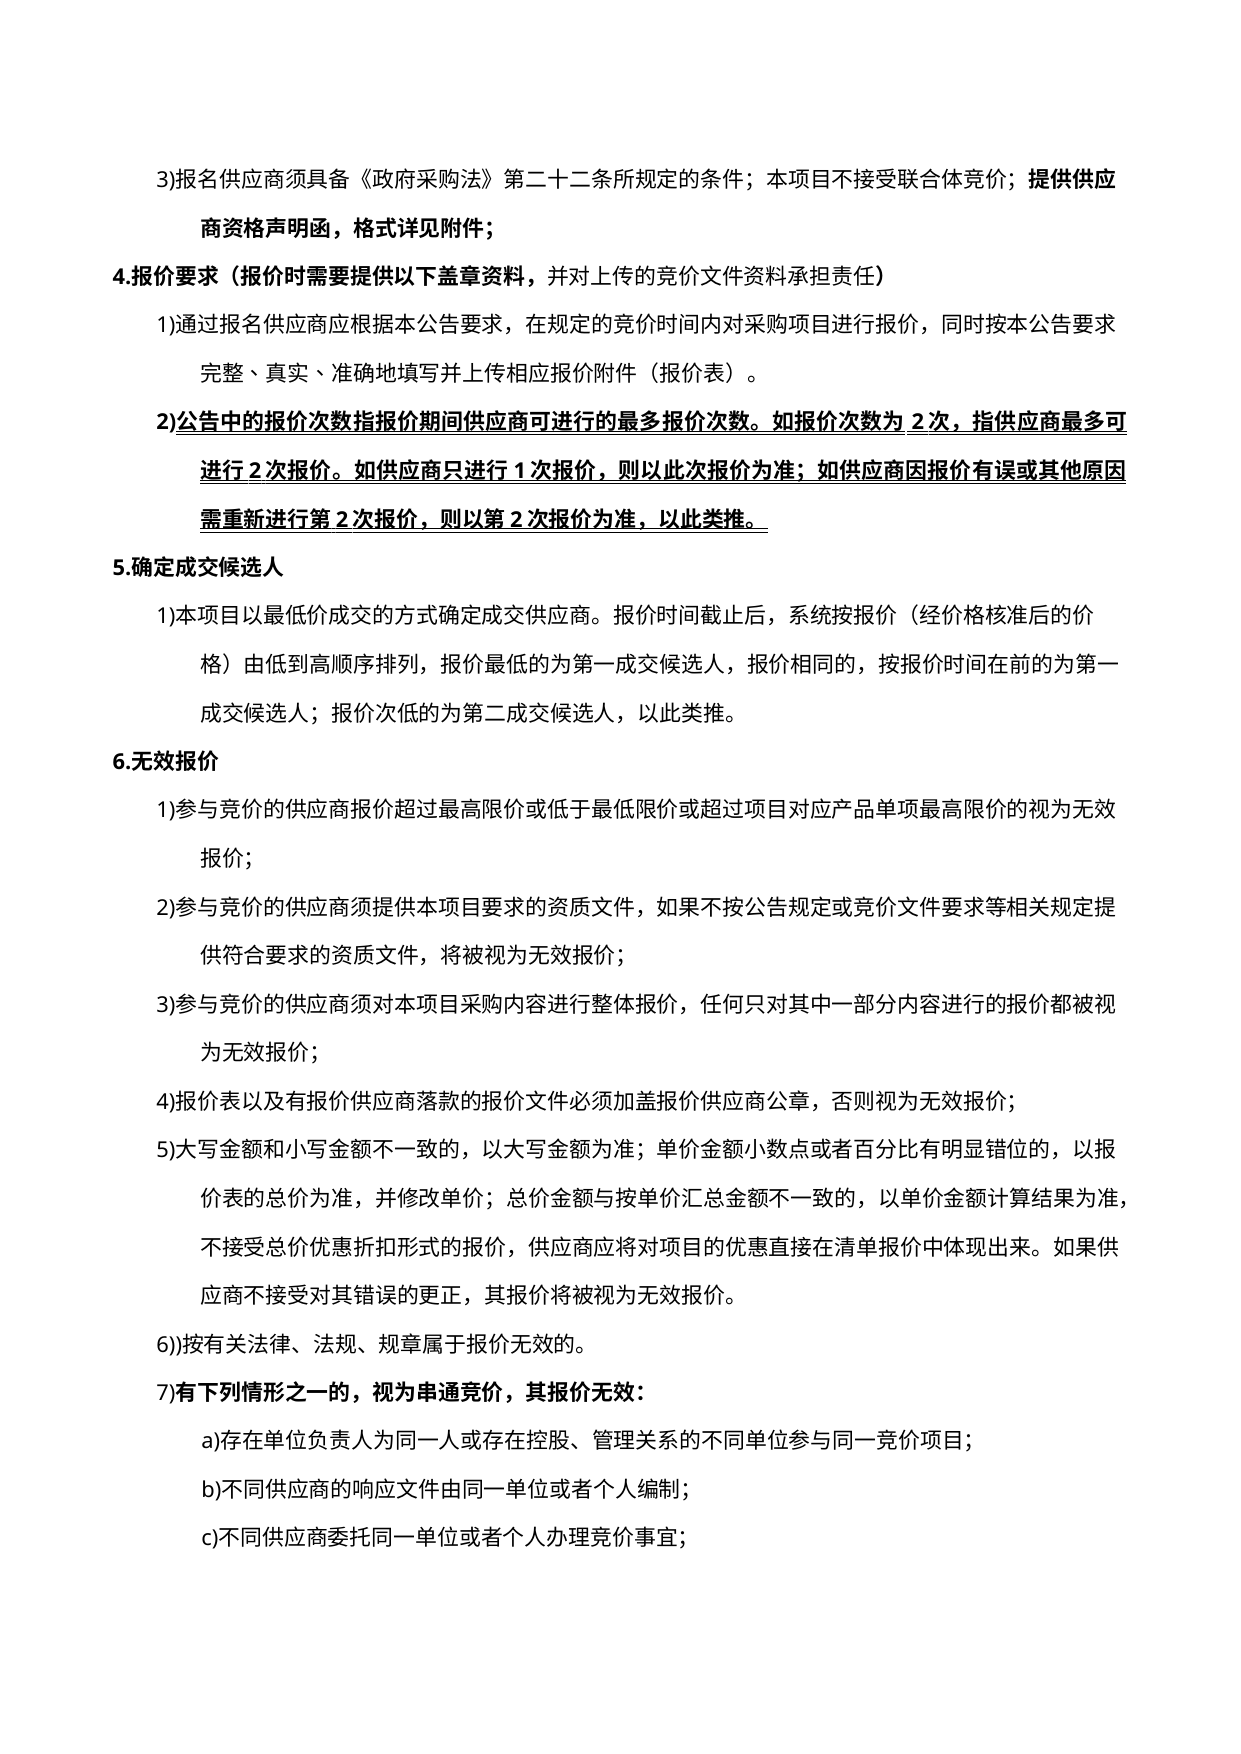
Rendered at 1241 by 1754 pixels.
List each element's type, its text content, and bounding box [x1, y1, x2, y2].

list 不同供应商委托同一单位或者个人办理竞价事宜； [201, 1519, 1128, 1552]
list 参与竞价的供应商须提供本项目要求的资质文件，如果不按公告规定或竞价文件要求等相关规定提供符合要求的资质文件，将被视为无效报价； [156, 889, 1128, 970]
list 报名供应商须具备《政府采购法》第二十二条所规定的条件；本项目不接受联合体竞价；提供供应商资格声明函，格式详见附件； [156, 162, 1128, 243]
list 参与竞价的供应商报价超过最高限价或低于最低限价或超过项目对应产品单项最高限价的视为无效报价； [156, 792, 1128, 873]
list 无效报价 [112, 744, 1128, 776]
list )按有关法律、法规、规章属于报价无效的。 [156, 1326, 1128, 1359]
list 本项目以最低价成交的方式确定成交供应商。报价时间截止后，系统按报价（经价格核准后的价格）由低到高顺序排列，报价最低的为第一成交候选人，报价相同的，按报价时间在前的为第一成交候选人；报价次低的为第二成交候选人，以此类推。 [156, 598, 1128, 728]
list 通过报名供应商应根据本公告要求，在规定的竞价时间内对采购项目进行报价，同时按本公告要求完整、真实、准确地填写并上传相应报价附件（报价表）。 [156, 307, 1128, 388]
list 参与竞价的供应商须对本项目采购内容进行整体报价，任何只对其中一部分内容进行的报价都被视为无效报价； [156, 986, 1128, 1067]
list 报价要求（报价时需要提供以下盖章资料，并对上传的竞价文件资料承担责任） [112, 259, 1128, 291]
list 报价表以及有报价供应商落款的报价文件必须加盖报价供应商公章，否则视为无效报价； [156, 1083, 1128, 1116]
list 公告中的报价次数指报价期间供应商可进行的最多报价次数。如报价次数为2次，指供应商最多可进行2次报价。如供应商只进行1次报价，则以此次报价为准；如供应商因报价有误或其他原因需重新进行第2次报价，则以第2次报价为准，以此类推。 [156, 404, 1128, 534]
list 确定成交候选人 [112, 549, 1128, 582]
list 大写金额和小写金额不一致的，以大写金额为准；单价金额小数点或者百分比有明显错位的，以报价表的总价为准，并修改单价；总价金额与按单价汇总金额不一致的，以单价金额计算结果为准，不接受总价优惠折扣形式的报价，供应商应将对项目的优惠直接在清单报价中体现出来。如果供应商不接受对其错误的更正，其报价将被视为无效报价。 [156, 1132, 1128, 1310]
list 有下列情形之一的，视为串通竞价，其报价无效： [156, 1374, 1128, 1407]
list 存在单位负责人为同一人或存在控股、管理关系的不同单位参与同一竞价项目； [201, 1423, 1128, 1455]
list 不同供应商的响应文件由同一单位或者个人编制； [201, 1471, 1128, 1504]
